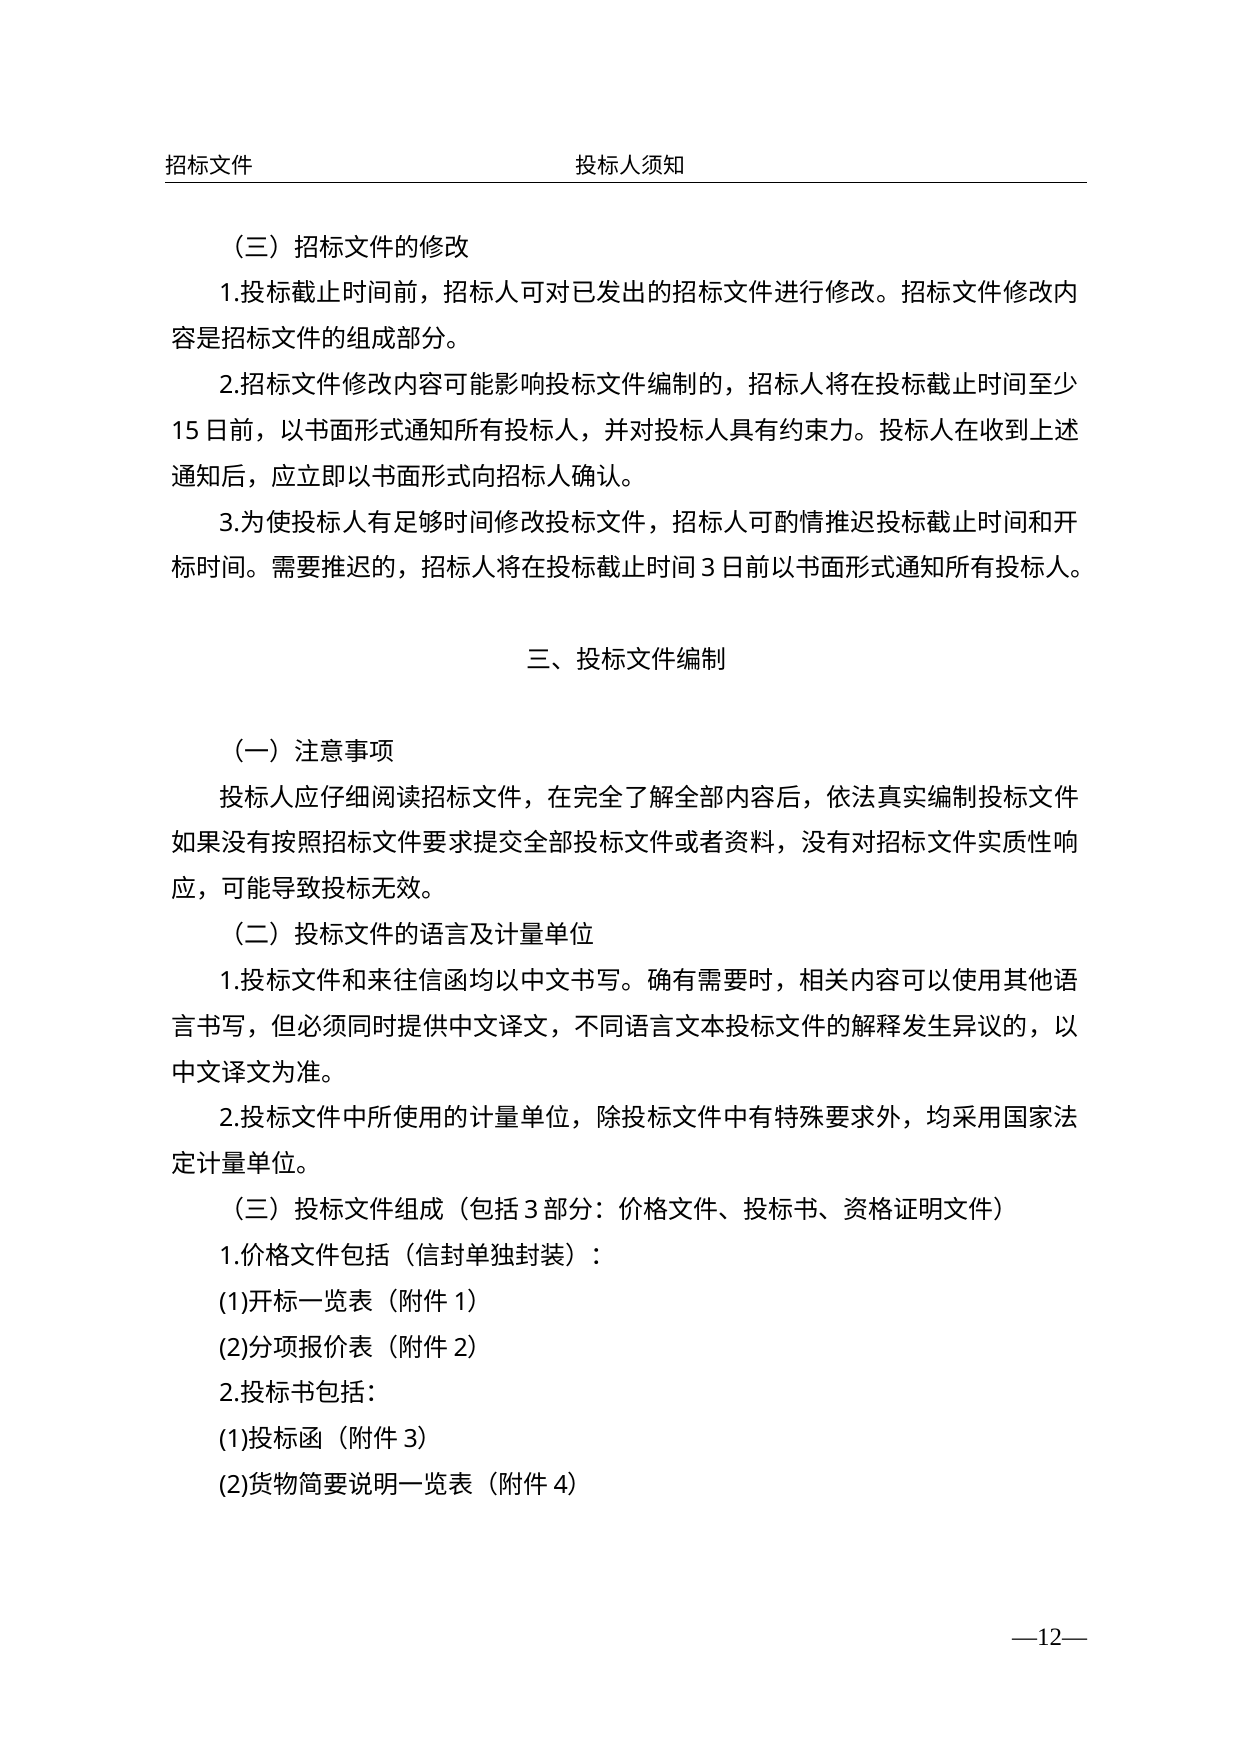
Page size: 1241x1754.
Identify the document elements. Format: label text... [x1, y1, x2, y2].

text 1.投标文件和来往信函均以中文书写。确有需要时，相关内容可以使用其他语言书写，但必须同时提供中文译文，不同语言文本投标文件的解释发生异议的，以中文译文为准。 [171, 953, 1081, 1090]
text (2)货物简要说明一览表（附件4） [171, 1457, 1081, 1503]
text 投标人应仔细阅读招标文件，在完全了解全部内容后，依法真实编制投标文件。如果没有按照招标文件要求提交全部投标文件或者资料，没有对招标文件实质性响应，可能导致投标无效。 [171, 769, 1081, 907]
text 2.投标文件中所使用的计量单位，除投标文件中有特殊要求外，均采用国家法定计量单位。 [171, 1090, 1081, 1182]
text 三、投标文件编制 [171, 632, 1081, 678]
text （一）注意事项 [171, 723, 1081, 769]
text 2.投标书包括： [171, 1365, 1081, 1411]
text 3.为使投标人有足够时间修改投标文件，招标人可酌情推迟投标截止时间和开标时间。需要推迟的，招标人将在投标截止时间3日前以书面形式通知所有投标人。 [171, 494, 1081, 586]
text （三）投标文件组成（包括3部分：价格文件、投标书、资格证明文件） [171, 1182, 1081, 1228]
text 1.投标截止时间前，招标人可对已发出的招标文件进行修改。招标文件修改内容是招标文件的组成部分。 [171, 265, 1081, 357]
text (1)投标函（附件3） [171, 1411, 1081, 1457]
text 2.招标文件修改内容可能影响投标文件编制的，招标人将在投标截止时间至少15日前，以书面形式通知所有投标人，并对投标人具有约束力。投标人在收到上述通知后，应立即以书面形式向招标人确认。 [171, 357, 1081, 494]
text （二）投标文件的语言及计量单位 [171, 907, 1081, 953]
text （三）招标文件的修改 [171, 219, 1081, 265]
text (1)开标一览表（附件1） [171, 1273, 1081, 1319]
text (2)分项报价表（附件2） [171, 1319, 1081, 1365]
text 1.价格文件包括（信封单独封装）： [171, 1228, 1081, 1273]
